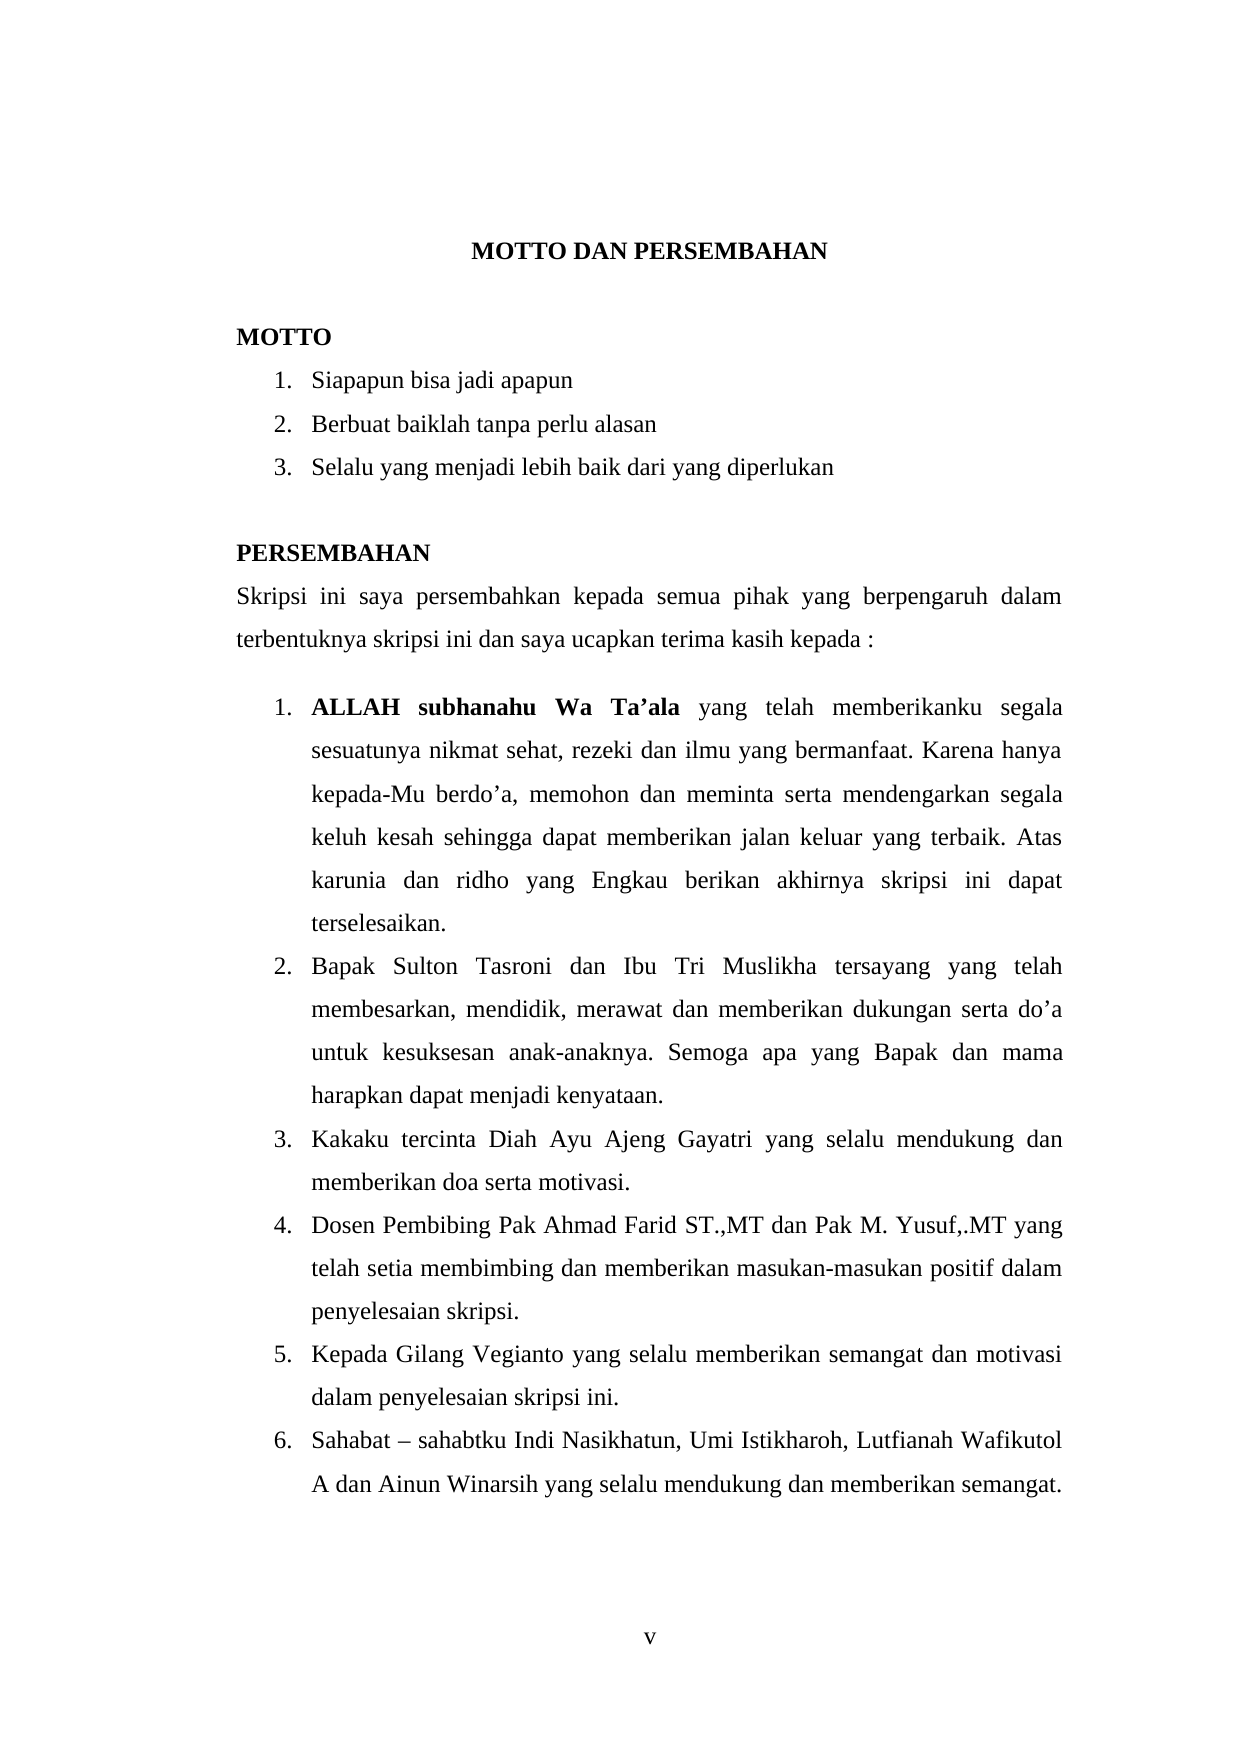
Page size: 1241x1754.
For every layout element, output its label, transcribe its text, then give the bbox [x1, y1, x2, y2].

list Kakaku tercinta Diah Ayu Ajeng Gayatri yang selalu mendukung dan memberikan doa serta motivasi. [274, 1124, 1063, 1196]
list Berbuat baiklah tanpa perlu alasan [274, 409, 1063, 437]
list ALLAH subhanahu Wa Ta’ala yang telah memberikanku segala sesuatunya nikmat sehat, rezeki dan ilmu yang bermanfaat. Karena hanya kepada-Mu berdo’a, memohon dan meminta serta mendengarkan segala keluh kesah sehingga dapat memberikan jalan keluar yang terbaik. Atas karunia dan ridho yang Engkau berikan akhirnya skripsi ini dapat terselesaikan. [274, 692, 1063, 937]
list Kepada Gilang Vegianto yang selalu memberikan semangat dan motivasi dalam penyelesaian skripsi ini. [274, 1339, 1063, 1411]
text PERSEMBAHAN [236, 538, 1063, 567]
text MOTTO [236, 322, 1063, 351]
text MOTTO DAN PERSEMBAHAN [236, 236, 1063, 265]
list Bapak Sulton Tasroni dan Ibu Tri Muslikha tersayang yang telah membesarkan, mendidik, merawat dan memberikan dukungan serta do’a untuk kesuksesan anak-anaknya. Semoga apa yang Bapak dan mama harapkan dapat menjadi kenyataan. [274, 951, 1063, 1109]
list Siapapun bisa jadi apapun [274, 366, 1063, 394]
list Dosen Pembibing Pak Ahmad Farid ST.,MT dan Pak M. Yusuf,.MT yang telah setia membimbing dan memberikan masukan-masukan positif dalam penyelesaian skripsi. [274, 1210, 1063, 1325]
list Selalu yang menjadi lebih baik dari yang diperlukan [274, 452, 1063, 481]
text Skripsi ini saya persembahkan kepada semua pihak yang berpengaruh dalam terbentuknya skripsi ini dan saya ucapkan terima kasih kepada : [236, 581, 1063, 653]
list Sahabat – sahabtku Indi Nasikhatun, Umi Istikharoh, Lutfianah Wafikutol A dan Ainun Winarsih yang selalu mendukung dan memberikan semangat. [274, 1426, 1063, 1497]
